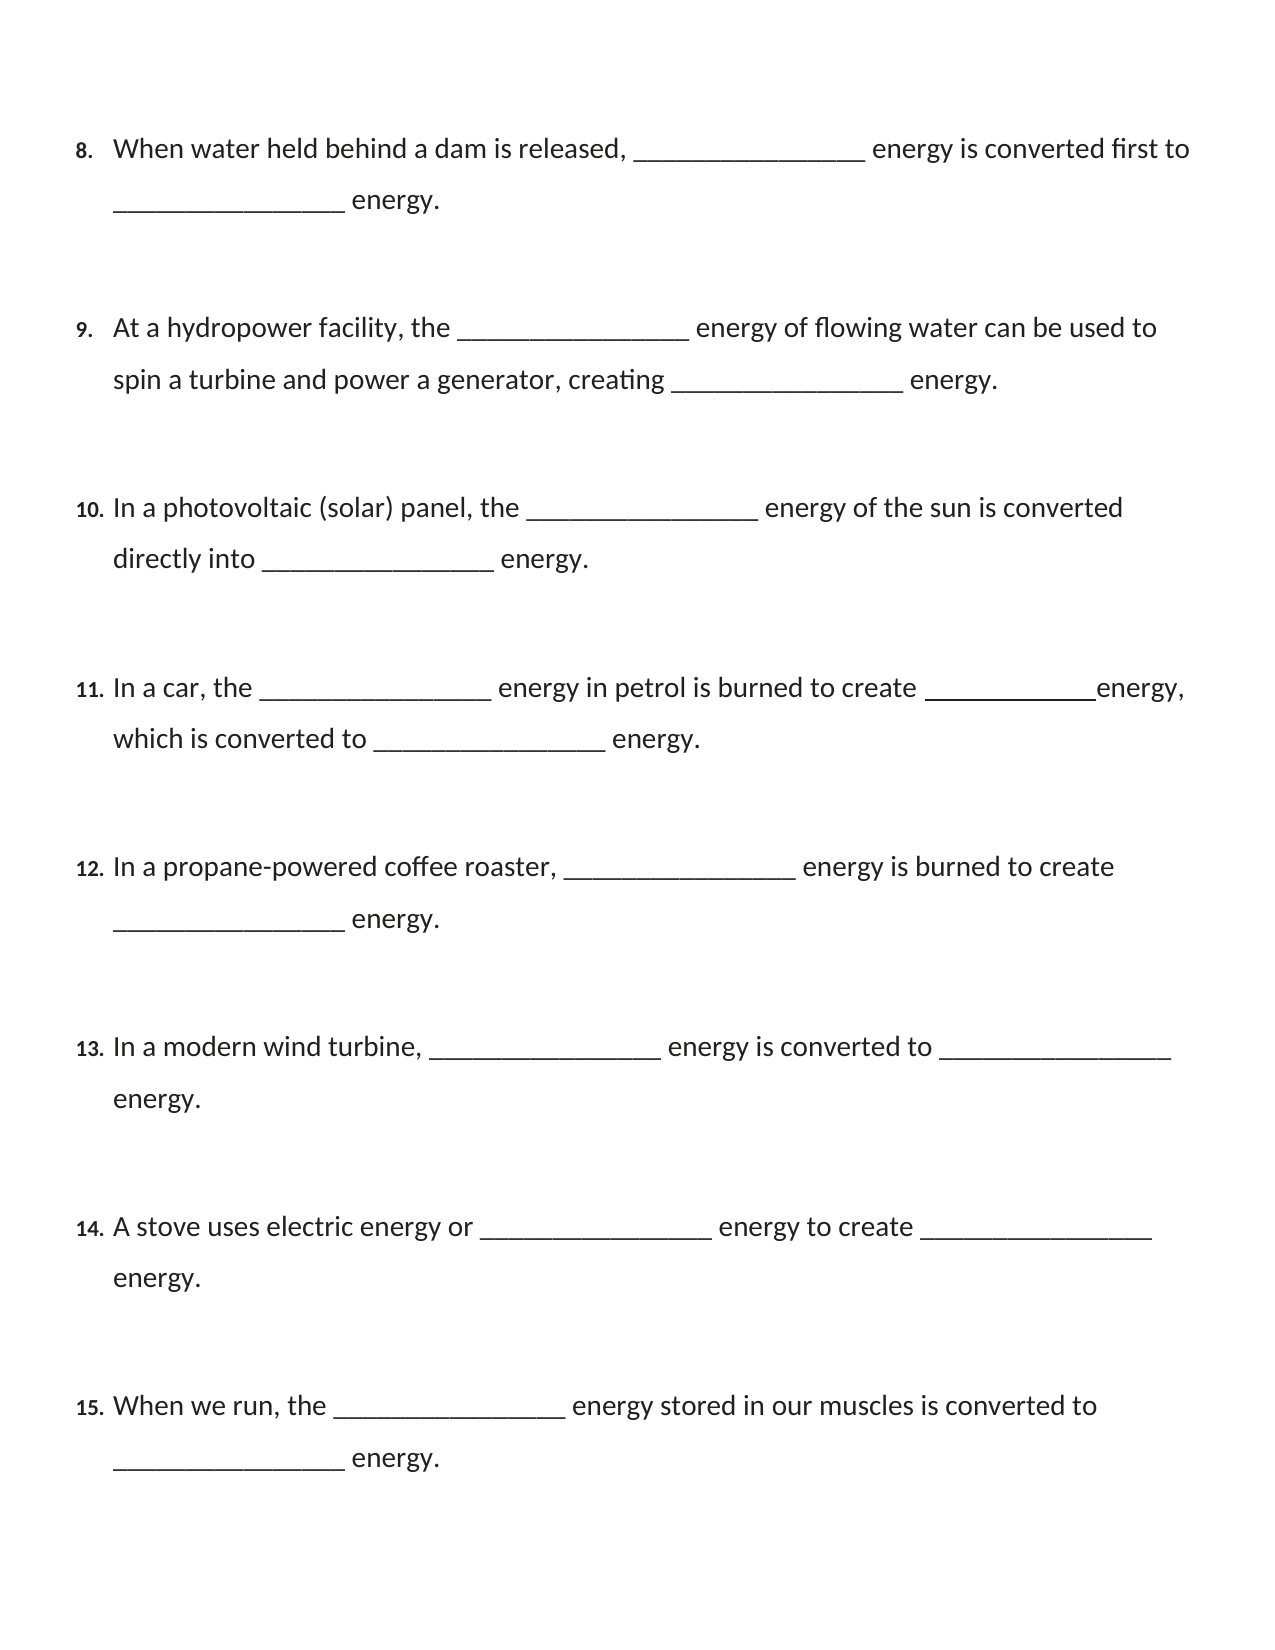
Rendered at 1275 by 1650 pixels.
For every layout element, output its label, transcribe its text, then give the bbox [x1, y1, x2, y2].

list In a modern wind turbine, ________________ energy is converted to ________________ energy. [75, 1028, 1209, 1115]
list A stove uses electric energy or ________________ energy to create ________________ energy. [75, 1208, 1209, 1295]
list In a photovoltaic (solar) panel, the ________________ energy of the sun is converted directly into ________________ energy. [75, 489, 1209, 576]
list When water held behind a dam is released, ________________ energy is converted first to ________________ energy. [75, 130, 1209, 217]
list In a car, the ________________ energy in petrol is burned to create energy, which is converted to ________________ energy. [75, 669, 1209, 756]
list In a propane-powered coffee roaster, ________________ energy is burned to create ________________ energy. [75, 848, 1209, 936]
list At a hydropower facility, the ________________ energy of flowing water can be used to spin a turbine and power a generator, creating ________________ energy. [75, 309, 1209, 397]
list When we run, the ________________ energy stored in our muscles is converted to ________________ energy. [75, 1387, 1209, 1475]
